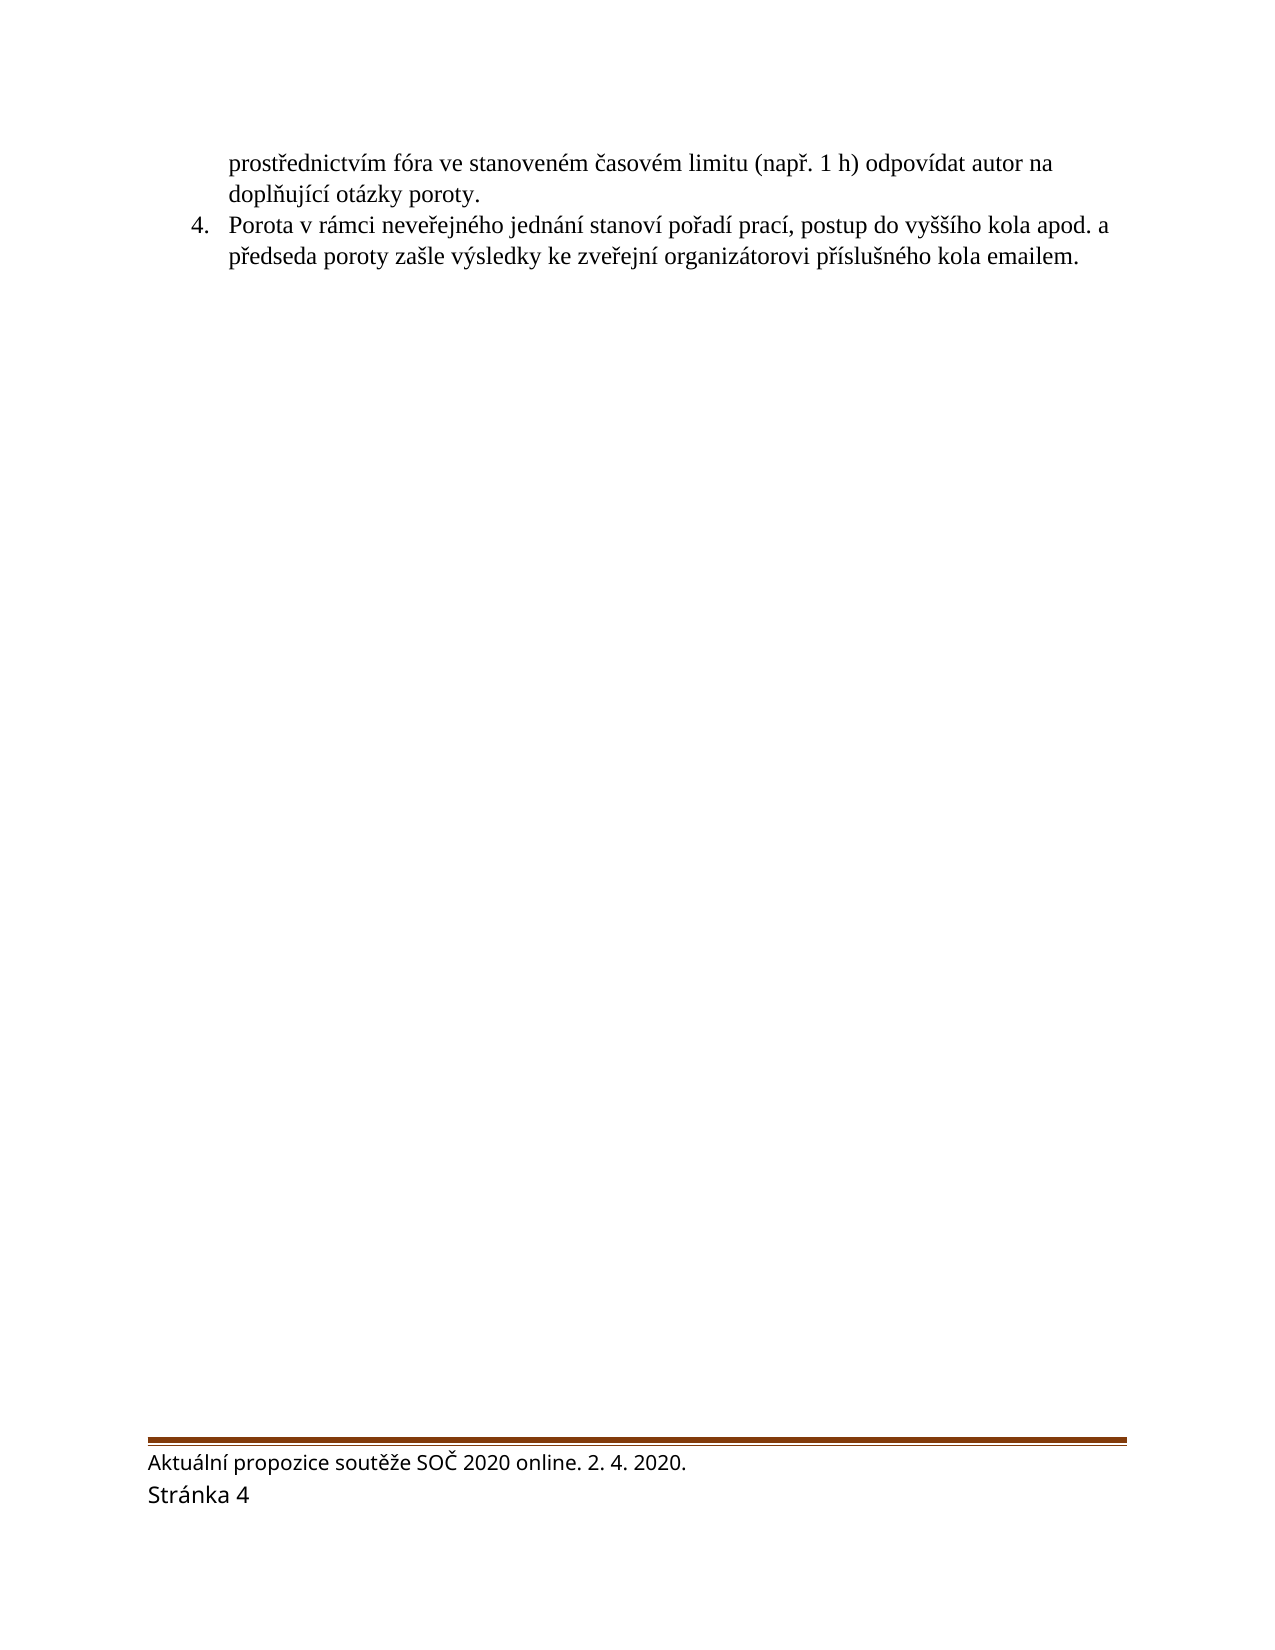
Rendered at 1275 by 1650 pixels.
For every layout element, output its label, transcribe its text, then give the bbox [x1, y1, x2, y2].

list Porota v rámci neveřejného jednání stanoví pořadí prací, postup do vyššího kola apod. a předseda poroty zašle výsledky ke zveřejní organizátorovi příslušného kola emailem. [191, 210, 1127, 269]
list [191, 148, 1127, 207]
